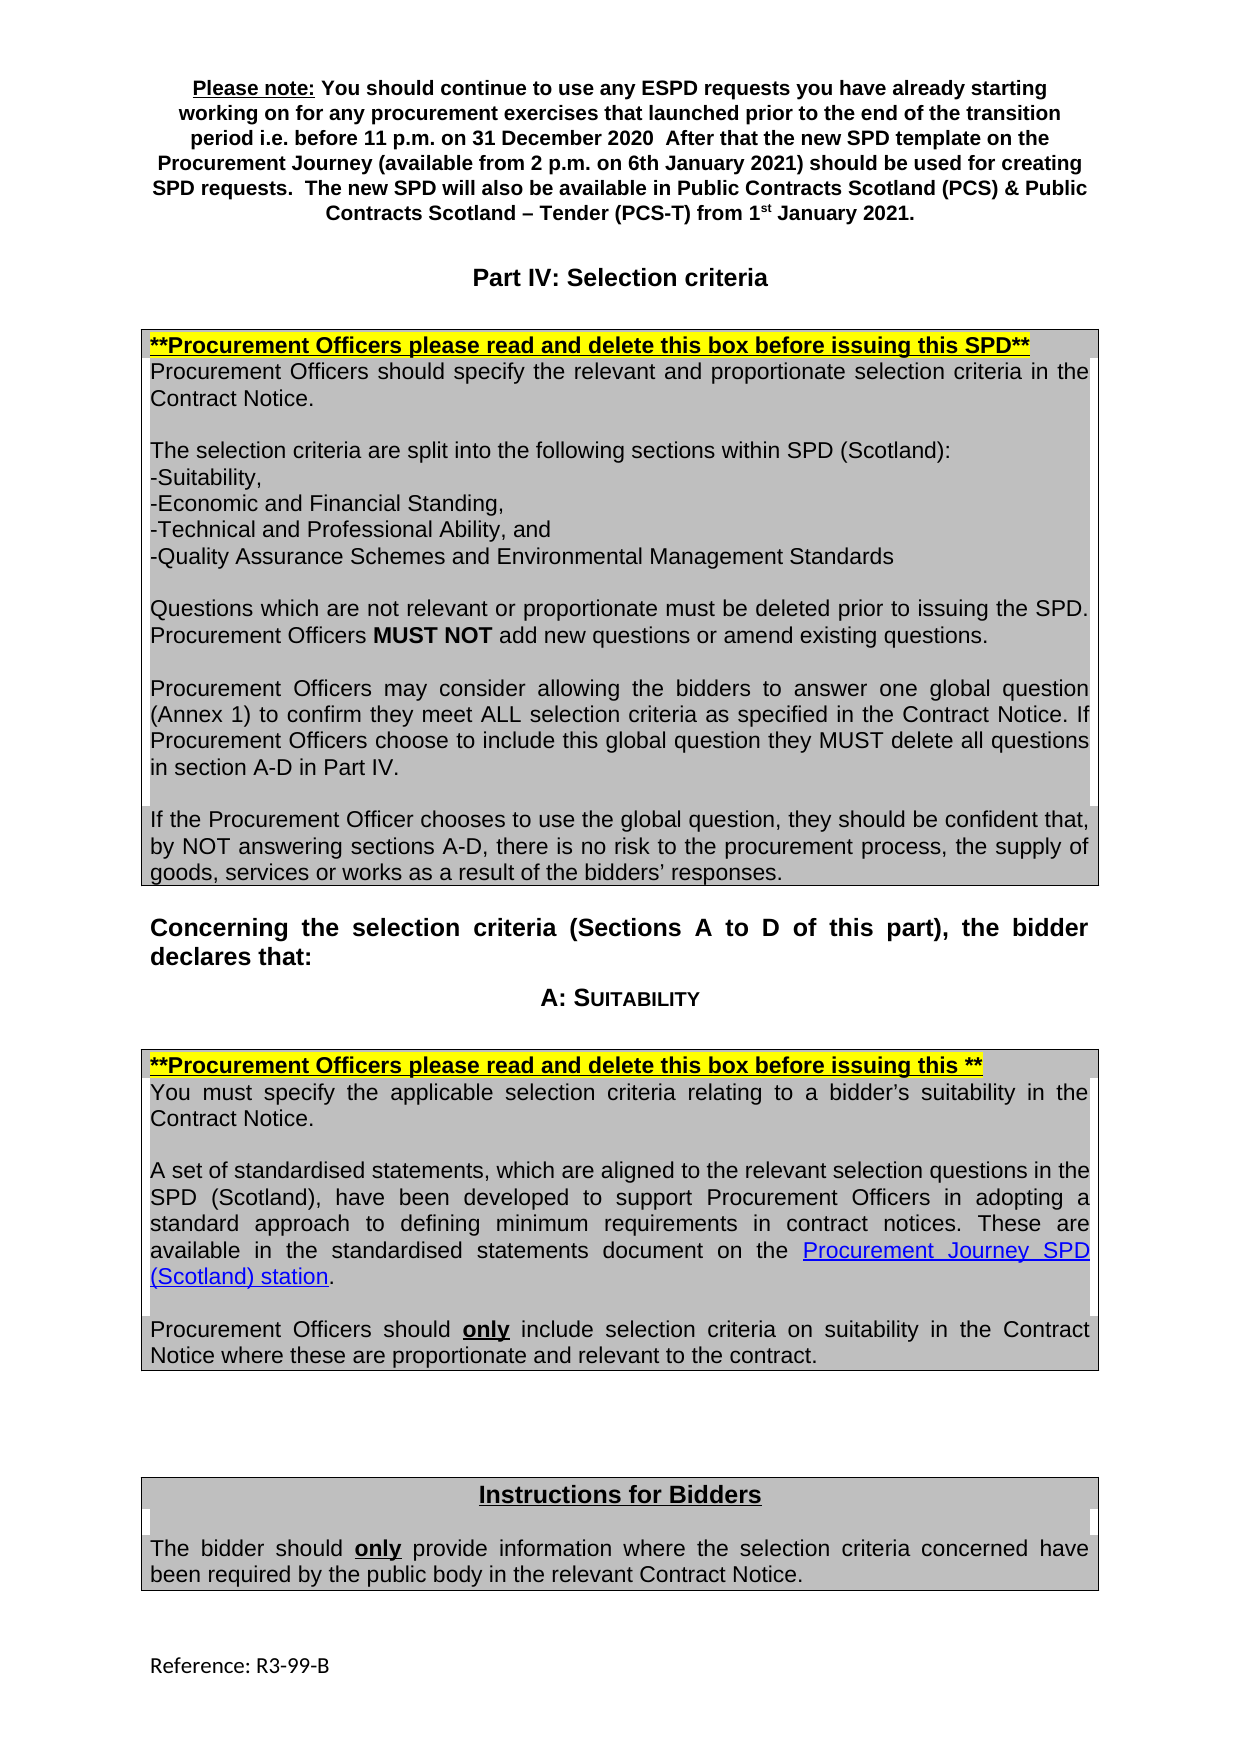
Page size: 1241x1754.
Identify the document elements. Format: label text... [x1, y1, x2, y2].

text -Economic and Financial Standing, [150, 490, 1090, 516]
text You must specify the applicable selection criteria relating to a bidder’s suitability in the Contract Notice. [150, 1078, 1090, 1131]
text -Technical and Professional Ability, and [150, 516, 1090, 543]
text A set of standardised statements, which are aligned to the relevant selection questions in the SPD (Scotland), have been developed to support Procurement Officers in adopting a standard approach to defining minimum requirements in contract notices. These are available in the standardised statements document on the Procurement Journey SPD (Scotland) station. [150, 1131, 1090, 1289]
text If the Procurement Officer chooses to use the global question, they should be confident that, by NOT answering sections A-D, there is no risk to the procurement process, the supply of goods, services or works as a result of the bidders’ responses. [142, 803, 1098, 885]
text -Suitability, [150, 464, 1090, 490]
text The bidder should only provide information where the selection criteria concerned have been required by the public body in the relevant Contract Notice. [142, 1532, 1098, 1590]
text **Procurement Officers please read and delete this box before issuing this ** [142, 1050, 1098, 1078]
text Instructions for Bidders [142, 1478, 1098, 1509]
text Procurement Officers should specify the relevant and proportionate selection criteria in the Contract Notice. [150, 358, 1090, 411]
title A: Suitability [150, 983, 1090, 1011]
text Procurement Officers should only include selection criteria on suitability in the Contract Notice where these are proportionate and relevant to the contract. [142, 1312, 1098, 1370]
text Procurement Officers may consider allowing the bidders to answer one global question (Annex 1) to confirm they meet ALL selection criteria as specified in the Contract Notice. If Procurement Officers choose to include this global question they MUST delete all questions in section A-D in Part IV. [150, 674, 1090, 780]
text The selection criteria are split into the following sections within SPD (Scotland): [150, 437, 1090, 464]
text -Quality Assurance Schemes and Environmental Management Standards [150, 543, 1090, 569]
text Questions which are not relevant or proportionate must be deleted prior to issuing the SPD. Procurement Officers MUST NOT add new questions or amend existing questions. [150, 595, 1090, 648]
title Part IV: Selection criteria [150, 262, 1090, 291]
text **Procurement Officers please read and delete this box before issuing this SPD** [142, 330, 1098, 358]
text Concerning the selection criteria (Sections A to D of this part), the bidder declares that: [150, 913, 1090, 970]
